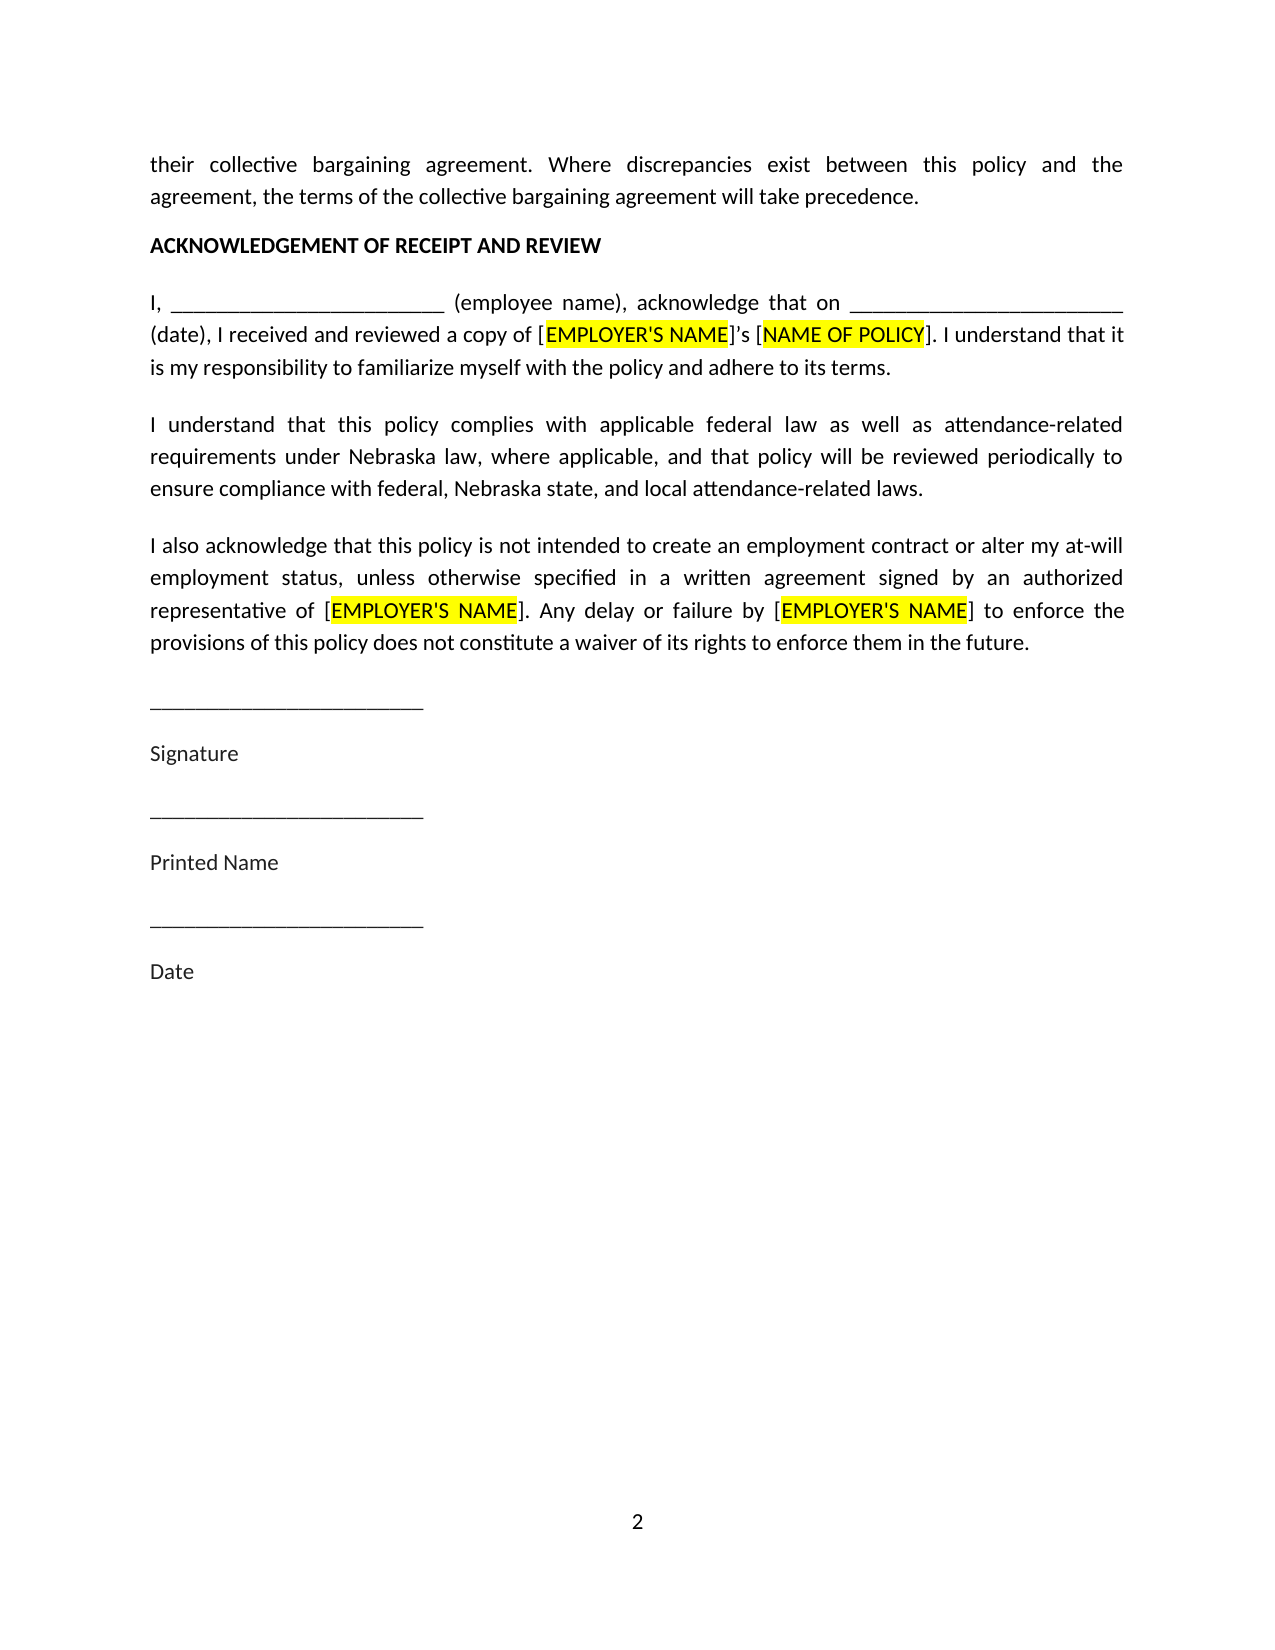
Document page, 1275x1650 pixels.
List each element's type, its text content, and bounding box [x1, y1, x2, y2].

text ________________________ [150, 903, 1125, 931]
text Date [150, 957, 1125, 985]
text ________________________ [150, 794, 1125, 822]
text I understand that this policy complies with applicable federal law as well as attendance-related requirements under Nebraska law, where applicable, and that policy will be reviewed periodically to ensure compliance with federal, Nebraska state, and local attendance-related laws. [150, 410, 1125, 502]
text ACKNOWLEDGEMENT OF RECEIPT AND REVIEW [150, 231, 1125, 259]
text I, ________________________ (employee name), acknowledge that on ________________________ (date), I received and reviewed a copy of [EMPLOYER'S NAME]’s [NAME OF POLICY]. I understand that it is my responsibility to familiarize myself with the policy and adhere to its terms. [150, 288, 1125, 381]
text Signature [150, 739, 1125, 767]
text ________________________ [150, 685, 1125, 713]
text I also acknowledge that this policy is not intended to create an employment contract or alter my at-will employment status, unless otherwise specified in a written agreement signed by an authorized representative of [EMPLOYER'S NAME]. Any delay or failure by [EMPLOYER'S NAME] to enforce the provisions of this policy does not constitute a waiver of its rights to enforce them in the future. [150, 531, 1125, 656]
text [150, 150, 1125, 210]
text Printed Name [150, 848, 1125, 876]
